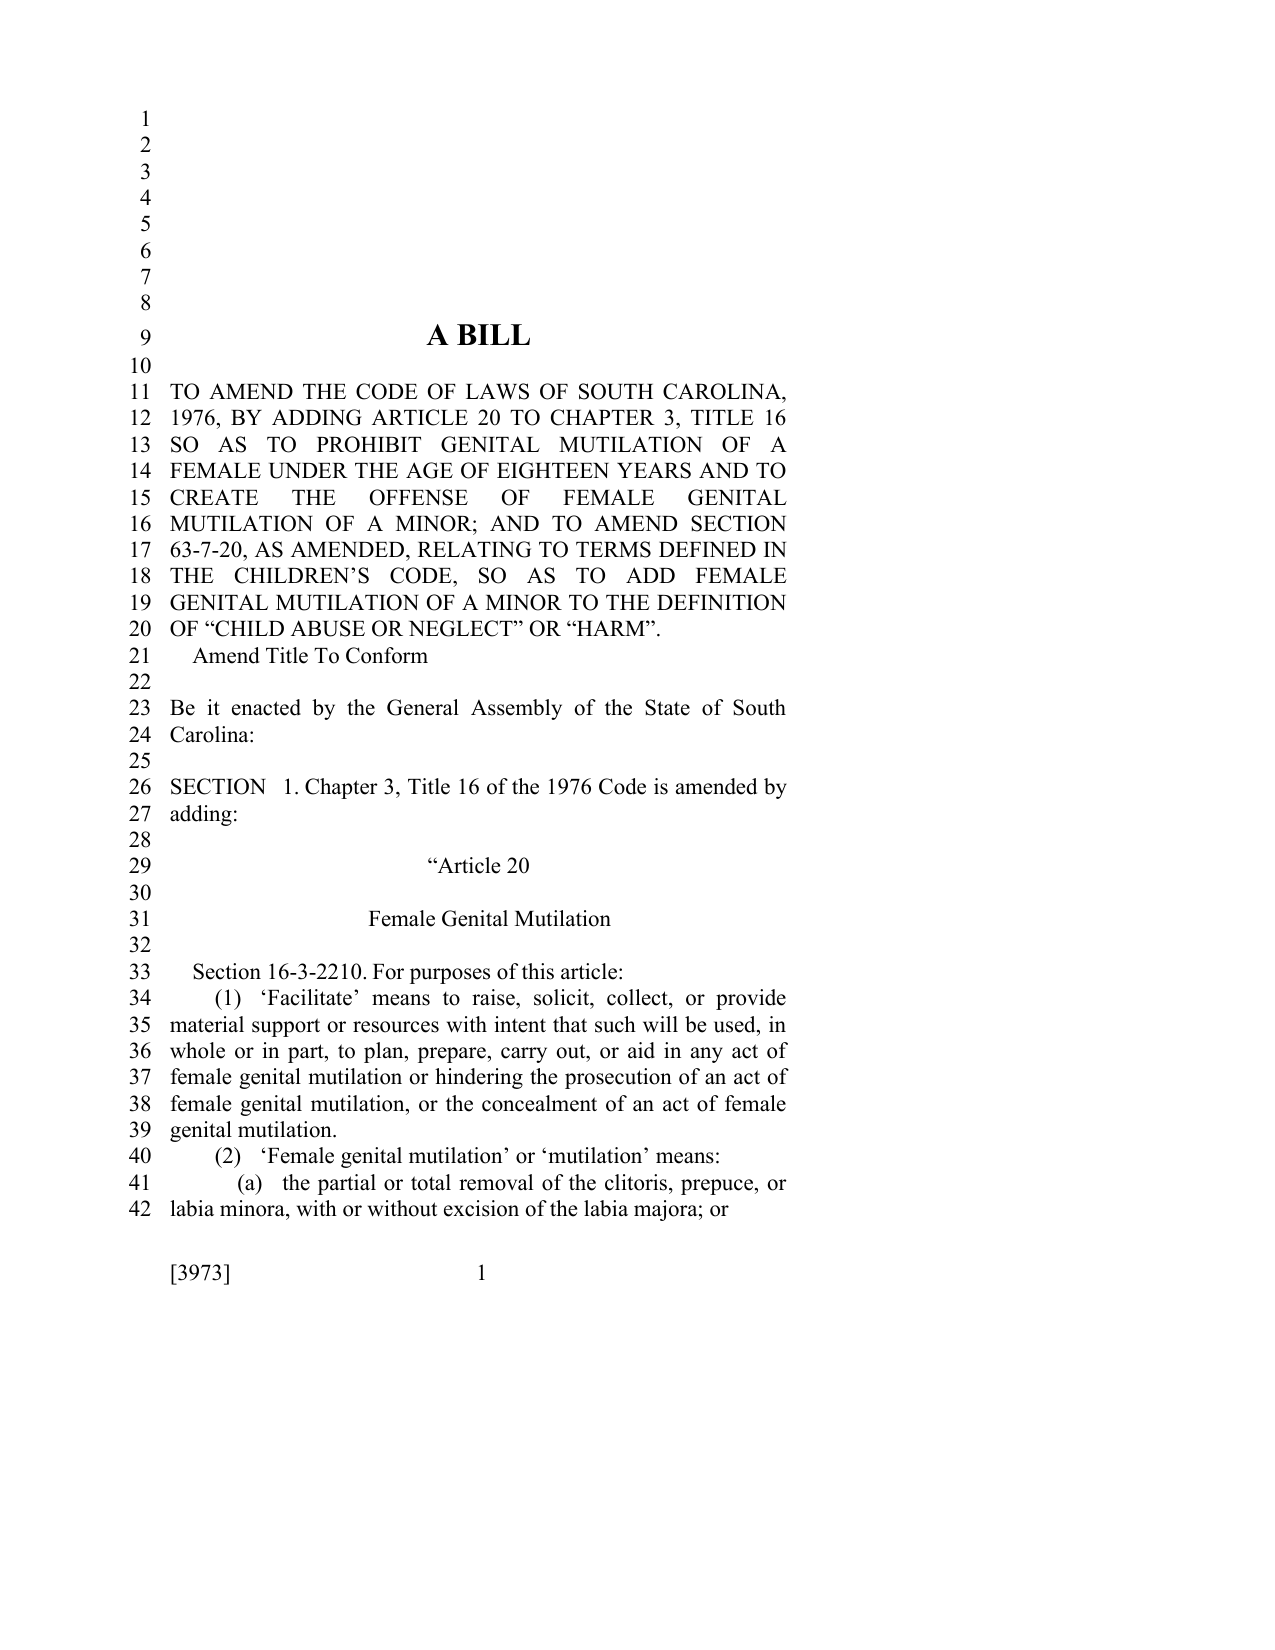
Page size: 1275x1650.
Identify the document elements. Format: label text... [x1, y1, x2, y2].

text TO AMEND THE CODE OF LAWS OF SOUTH CAROLINA, 1976, BY ADDING ARTICLE 20 TO CHAPTER 3, TITLE 16 SO AS TO PROHIBIT GENITAL MUTILATION OF A FEMALE UNDER THE AGE OF EIGHTEEN YEARS AND TO CREATE THE OFFENSE OF FEMALE GENITAL MUTILATION OF A MINOR; AND TO AMEND SECTION 63-7-20, AS AMENDED, RELATING TO TERMS DEFINED IN THE CHILDREN’S CODE, SO AS TO ADD FEMALE GENITAL MUTILATION OF A MINOR TO THE DEFINITION OF “CHILD ABUSE OR NEGLECT” OR “HARM”. [169, 378, 787, 642]
text “Article 20 [169, 852, 787, 879]
text (2) ‘Female genital mutilation’ or ‘mutilation’ means: [169, 1142, 787, 1169]
text (a) the partial or total removal of the clitoris, prepuce, or labia minora, with or without excision of the labia majora; or [169, 1169, 787, 1221]
text Be it enacted by the General Assembly of the State of South Carolina: [169, 694, 787, 747]
text Amend Title To Conform [169, 642, 787, 668]
text A BILL [169, 316, 787, 352]
text SECTION 1. Chapter 3, Title 16 of the 1976 Code is amended by adding: [169, 773, 787, 826]
text Section 16-3-2210. For purposes of this article: [169, 958, 787, 984]
text Female Genital Mutilation [169, 905, 787, 932]
text (1) ‘Facilitate’ means to raise, solicit, collect, or provide material support or resources with intent that such will be used, in whole or in part, to plan, prepare, carry out, or aid in any act of female genital mutilation or hindering the prosecution of an act of female genital mutilation, or the concealment of an act of female genital mutilation. [169, 984, 787, 1142]
